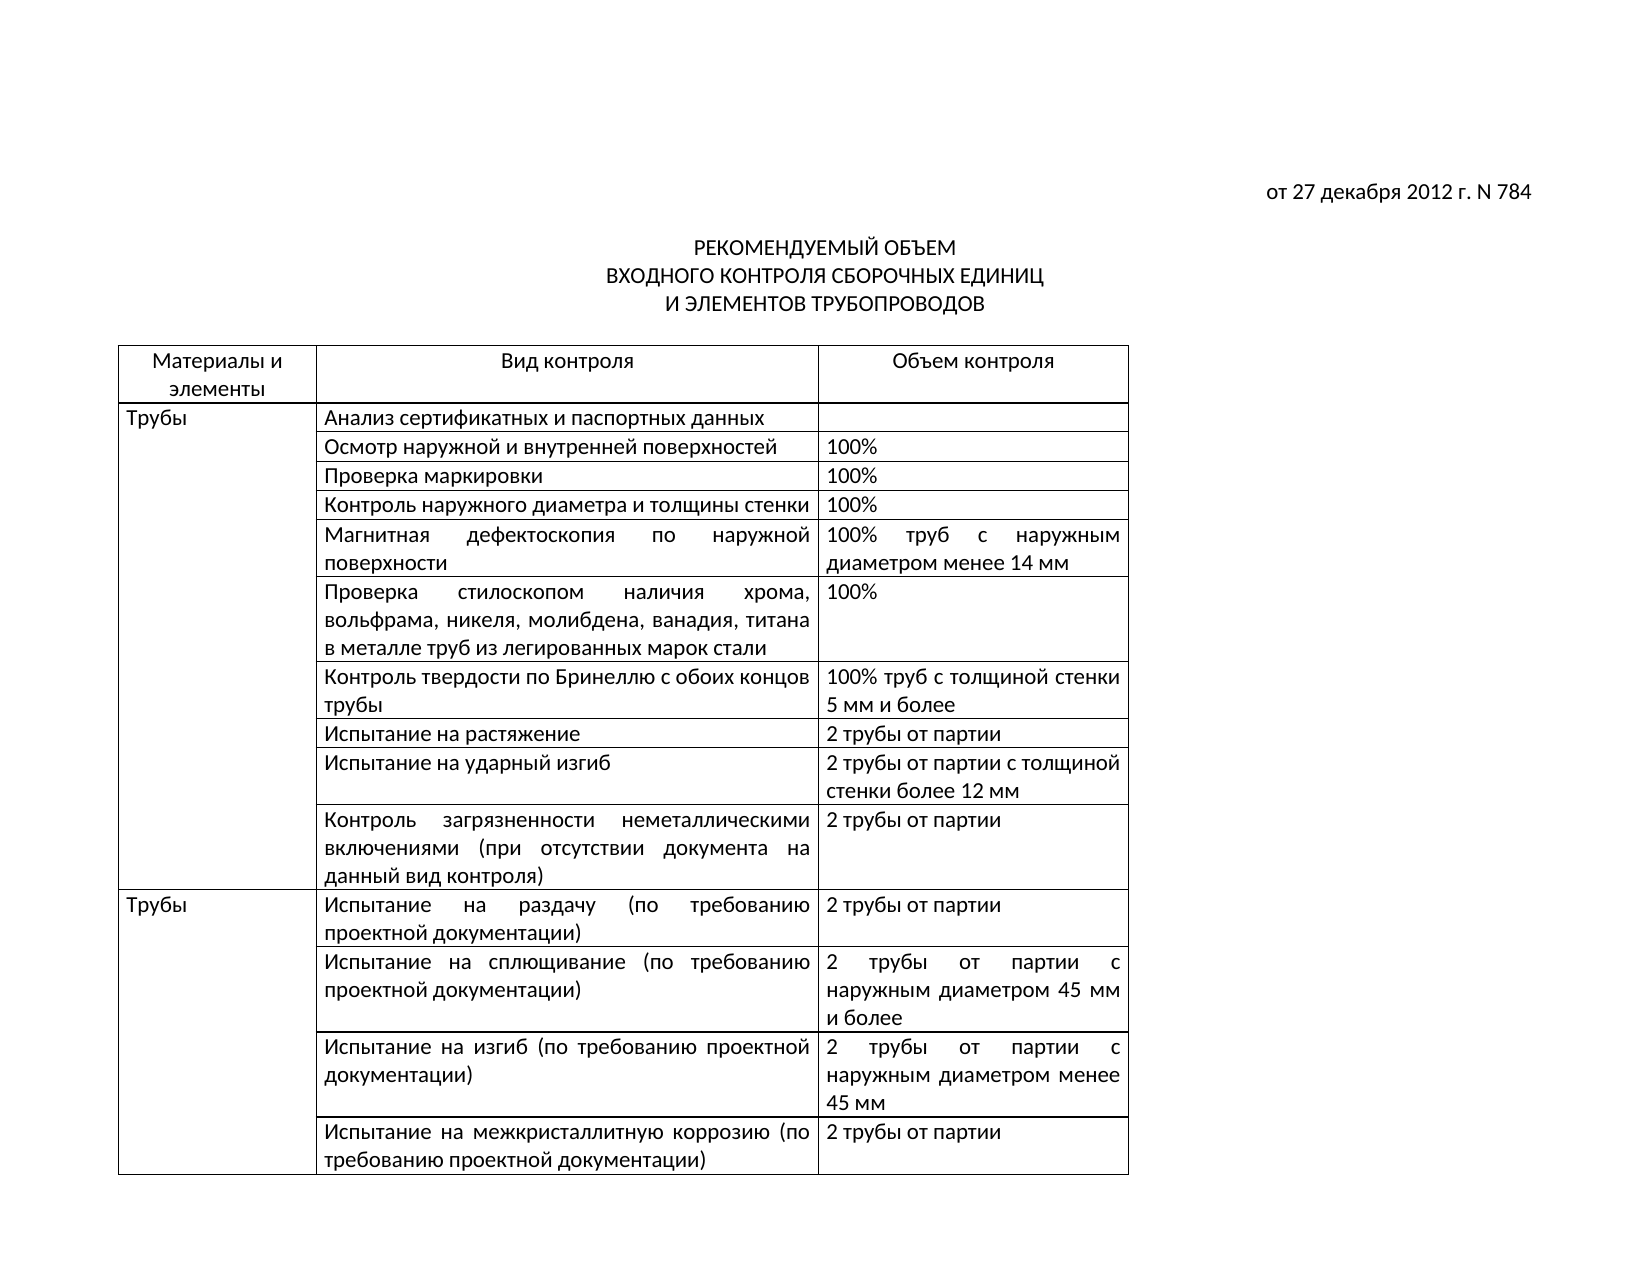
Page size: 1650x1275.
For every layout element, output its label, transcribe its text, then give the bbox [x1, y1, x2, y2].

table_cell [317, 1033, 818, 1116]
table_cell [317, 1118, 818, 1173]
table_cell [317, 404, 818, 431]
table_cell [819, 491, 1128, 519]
text ВХОДНОГО КОНТРОЛЯ СБОРОЧНЫХ ЕДИНИЦ [118, 261, 1532, 289]
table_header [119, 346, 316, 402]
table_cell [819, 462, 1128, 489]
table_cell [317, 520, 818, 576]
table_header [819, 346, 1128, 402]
text И ЭЛЕМЕНТОВ ТРУБОПРОВОДОВ [118, 289, 1532, 317]
text от 27 декабря 2012 г. N 784 [118, 177, 1532, 205]
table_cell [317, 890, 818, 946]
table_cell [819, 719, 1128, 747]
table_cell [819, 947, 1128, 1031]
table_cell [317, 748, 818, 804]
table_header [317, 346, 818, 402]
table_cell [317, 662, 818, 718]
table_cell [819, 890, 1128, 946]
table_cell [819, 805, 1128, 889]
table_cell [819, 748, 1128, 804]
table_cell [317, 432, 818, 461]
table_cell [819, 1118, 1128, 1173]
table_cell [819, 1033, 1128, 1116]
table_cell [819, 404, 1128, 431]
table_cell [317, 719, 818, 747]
text РЕКОМЕНДУЕМЫЙ ОБЪЕМ [118, 233, 1532, 261]
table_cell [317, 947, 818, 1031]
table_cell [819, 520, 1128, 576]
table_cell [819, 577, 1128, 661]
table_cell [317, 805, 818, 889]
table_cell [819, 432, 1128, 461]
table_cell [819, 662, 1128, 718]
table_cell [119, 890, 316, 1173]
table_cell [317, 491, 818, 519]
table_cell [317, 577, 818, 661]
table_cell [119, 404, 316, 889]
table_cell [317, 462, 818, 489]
